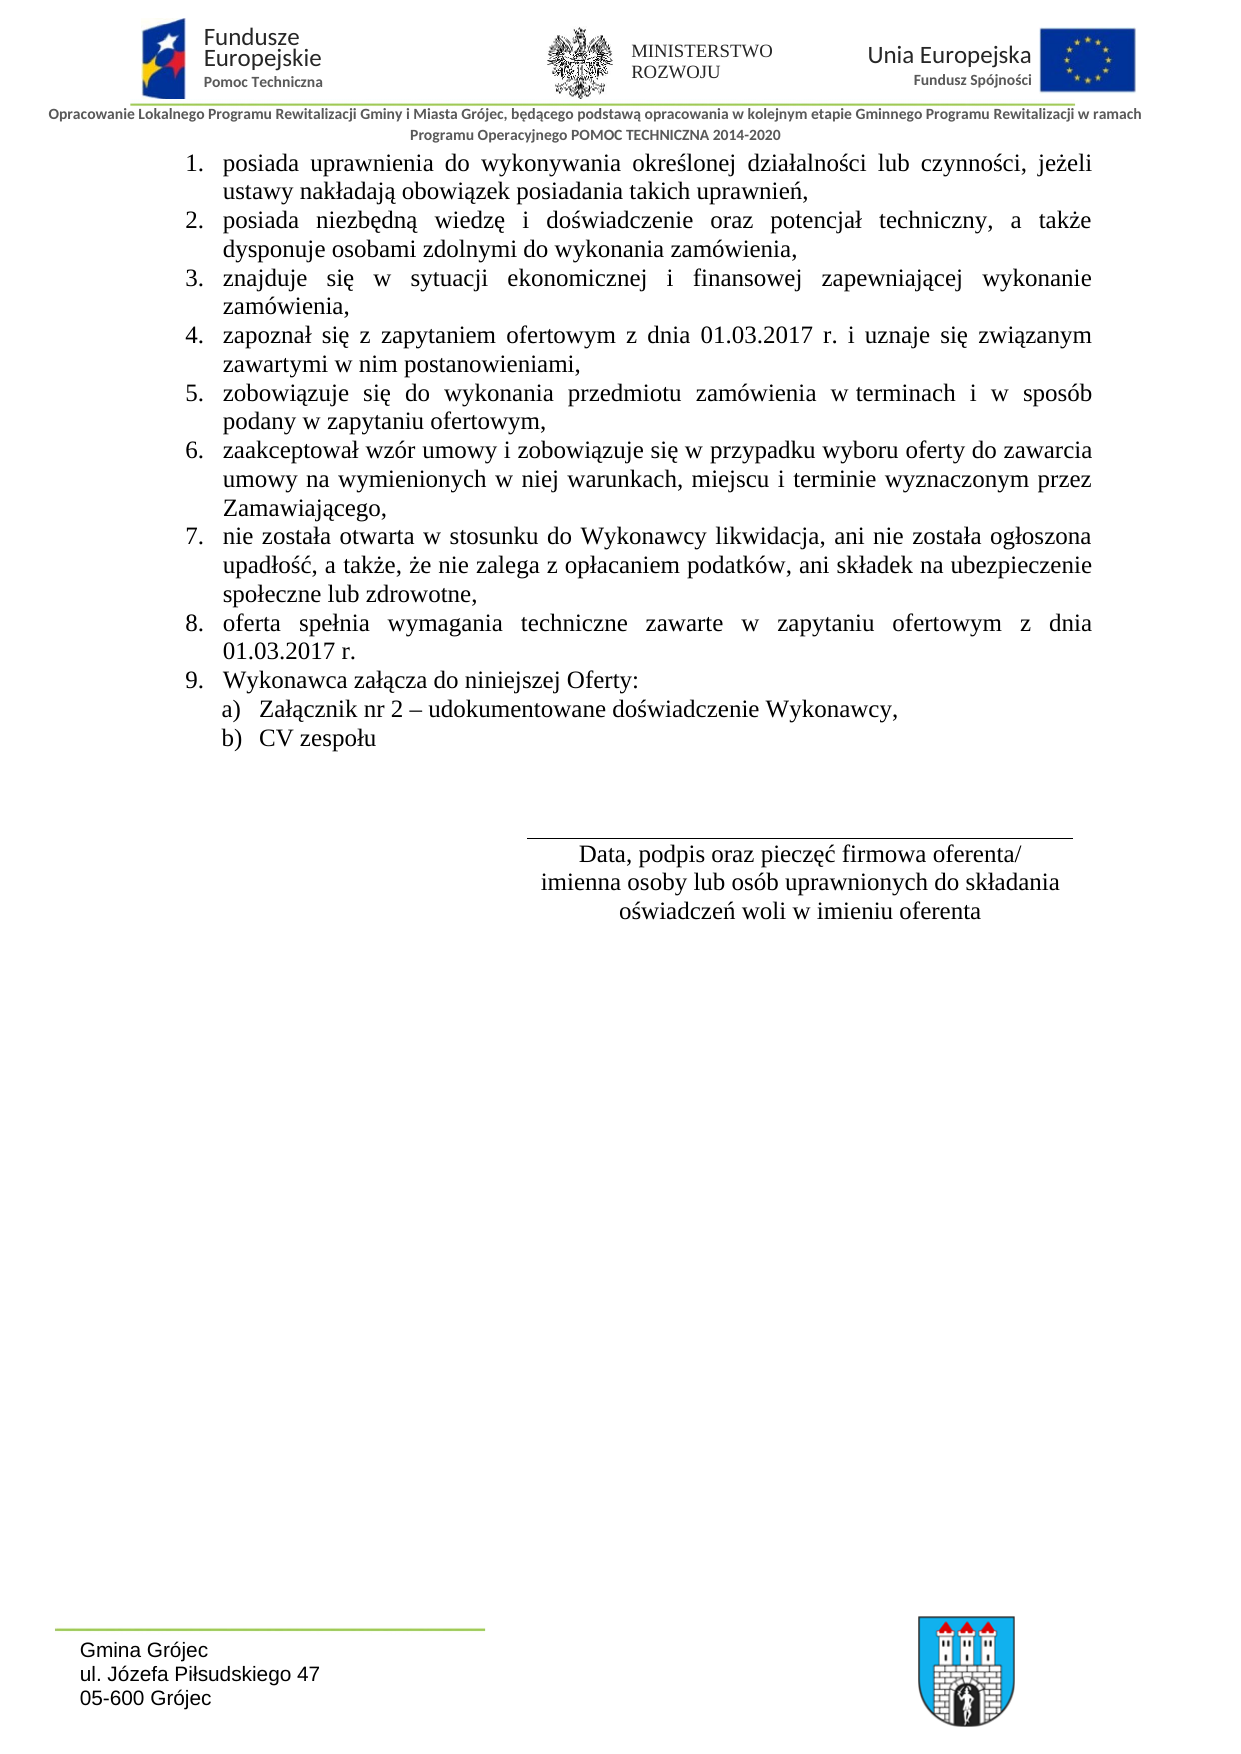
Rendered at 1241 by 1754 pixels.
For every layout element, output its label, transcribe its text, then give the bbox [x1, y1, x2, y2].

list zaakceptował wzór umowy i zobowiązuje się w przypadku wyboru oferty do zawarcia umowy na wymienionych w niej warunkach, miejscu i terminie wyznaczonym przez Zamawiającego, [185, 435, 1093, 521]
picture [130, 18, 1076, 112]
list zapoznał się z zapytaniem ofertowym z dnia 01.03.2017 r. i uznaje się związanym zawartymi w nim postanowieniami, [185, 320, 1093, 378]
picture [1038, 27, 1137, 94]
picture [915, 1612, 1019, 1731]
list posiada uprawnienia do wykonywania określonej działalności lub czynności, jeżeli ustawy nakładają obowiązek posiadania takich uprawnień, [185, 148, 1093, 205]
list nie została otwarta w stosunku do Wykonawcy likwidacja, ani nie została ogłoszona upadłość, a także, że nie zalega z opłacaniem podatków, ani składek na ubezpieczenie społeczne lub zdrowotne, [185, 521, 1093, 608]
list CV zespołu [221, 723, 1093, 751]
list zobowiązuje się do wykonania przedmiotu zamówienia w terminach i w sposób podany w zapytaniu ofertowym, [185, 378, 1093, 435]
list posiada niezbędną wiedzę i doświadczenie oraz potencjał techniczny, a także dysponuje osobami zdolnymi do wykonania zamówienia, [185, 205, 1093, 263]
list znajduje się w sytuacji ekonomicznej i finansowej zapewniającej wykonanie zamówienia, [185, 263, 1093, 320]
picture [54, 1623, 486, 1639]
list oferta spełnia wymagania techniczne zawarte w zapytaniu ofertowym z dnia 01.03.2017 r. [185, 608, 1093, 665]
table_header Data, podpis oraz pieczęć firmowa oferenta/ imienna osoby lub osób uprawnionych do składania oświadczeń woli w imieniu oferenta [527, 839, 1073, 925]
list Wykonawca załącza do niniejszej Oferty: [185, 665, 1093, 694]
list Załącznik nr 2 – udokumentowane doświadczenie Wykonawcy, [221, 694, 1093, 723]
